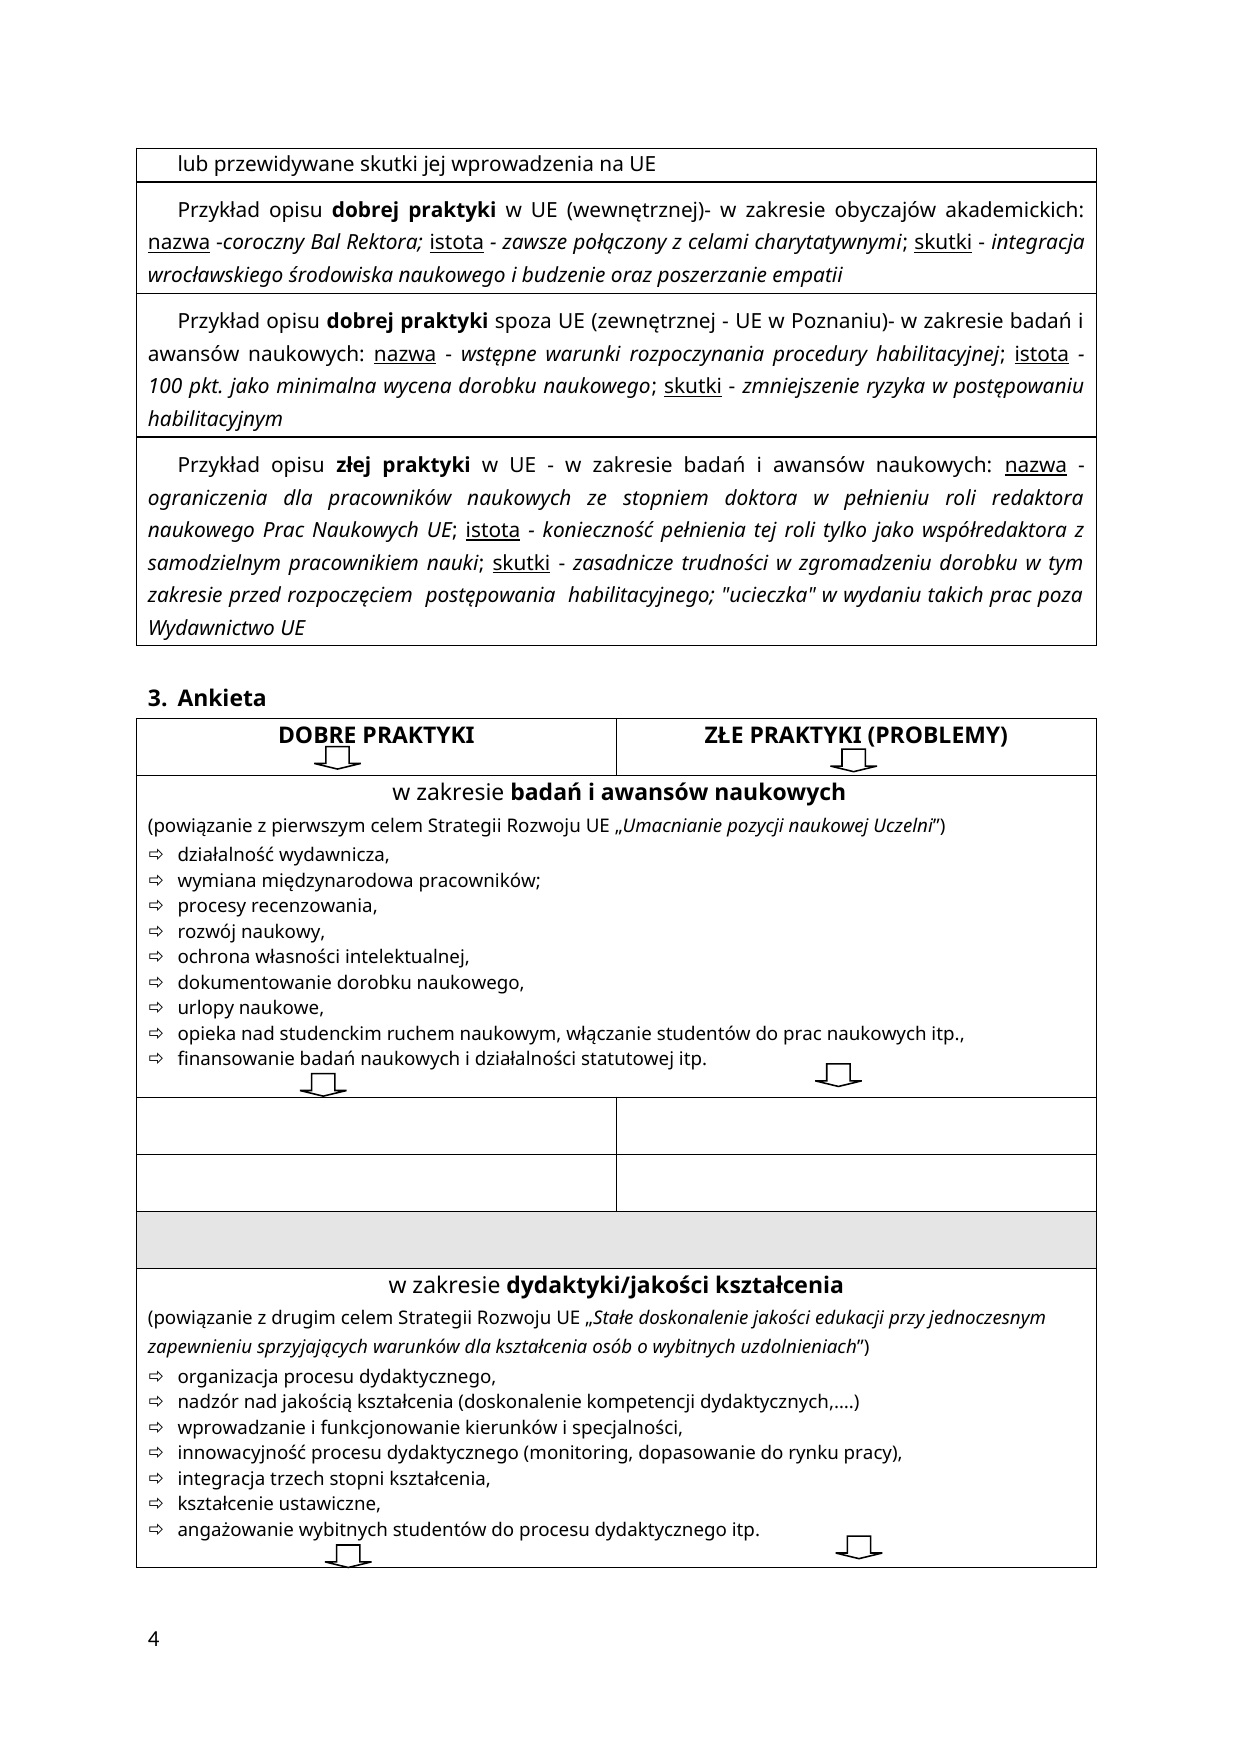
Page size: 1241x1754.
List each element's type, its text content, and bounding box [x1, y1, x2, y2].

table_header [137, 149, 1096, 181]
table_cell [137, 1098, 616, 1154]
table_header ZŁE PRAKTYKI (PROBLEMY) [617, 719, 1096, 775]
table_cell [617, 1098, 1096, 1154]
table_cell [137, 1212, 1096, 1268]
table_cell w zakresie dydaktyki/jakości kształcenia (powiązanie z drugim celem Strategii Rozwoju UE „Stałe doskonalenie jakości edukacji przy jednoczesnym zapewnieniu sprzyjających warunków dla kształcenia osób o wybitnych uzdolnieniach”) organizacja procesu dydaktycznego, nadzór nad jakością kształcenia (doskonalenie kompetencji dydaktycznych,….) wprowadzanie i funkcjonowanie kierunków i specjalności, innowacyjność procesu dydaktycznego (monitoring, dopasowanie do rynku pracy), integracja trzech stopni kształcenia, kształcenie ustawiczne, angażowanie wybitnych studentów do procesu dydaktycznego itp. [137, 1269, 1096, 1567]
table_cell w zakresie badań i awansów naukowych (powiązanie z pierwszym celem Strategii Rozwoju UE „Umacnianie pozycji naukowej Uczelni”) działalność wydawnicza, wymiana międzynarodowa pracowników; procesy recenzowania, rozwój naukowy, ochrona własności intelektualnej, dokumentowanie dorobku naukowego, urlopy naukowe, opieka nad studenckim ruchem naukowym, włączanie studentów do prac naukowych itp., finansowanie badań naukowych i działalności statutowej itp. [137, 776, 1096, 1097]
table_cell Przykład opisu dobrej praktyki w UE (wewnętrznej)- w zakresie obyczajów akademickich: nazwa -coroczny Bal Rektora; istota - zawsze połączony z celami charytatywnymi; skutki - integracja wrocławskiego środowiska naukowego i budzenie oraz poszerzanie empatii [137, 183, 1096, 293]
table_header DOBRE PRAKTYKI [137, 719, 616, 775]
table_cell Przykład opisu dobrej praktyki spoza UE (zewnętrznej - UE w Poznaniu)- w zakresie badań i awansów naukowych: nazwa - wstępne warunki rozpoczynania procedury habilitacyjnej; istota - 100 pkt. jako minimalna wycena dorobku naukowego; skutki - zmniejszenie ryzyka w postępowaniu habilitacyjnym [137, 294, 1096, 436]
table_cell [617, 1155, 1096, 1211]
list Ankieta [148, 682, 1093, 713]
table_cell [137, 1155, 616, 1211]
table_cell Przykład opisu złej praktyki w UE - w zakresie badań i awansów naukowych: nazwa - ograniczenia dla pracowników naukowych ze stopniem doktora w pełnieniu roli redaktora naukowego Prac Naukowych UE; istota - konieczność pełnienia tej roli tylko jako współredaktora z samodzielnym pracownikiem nauki; skutki - zasadnicze trudności w zgromadzeniu dorobku w tym zakresie przed rozpoczęciem postępowania habilitacyjnego; "ucieczka" w wydaniu takich prac poza Wydawnictwo UE [137, 438, 1096, 645]
